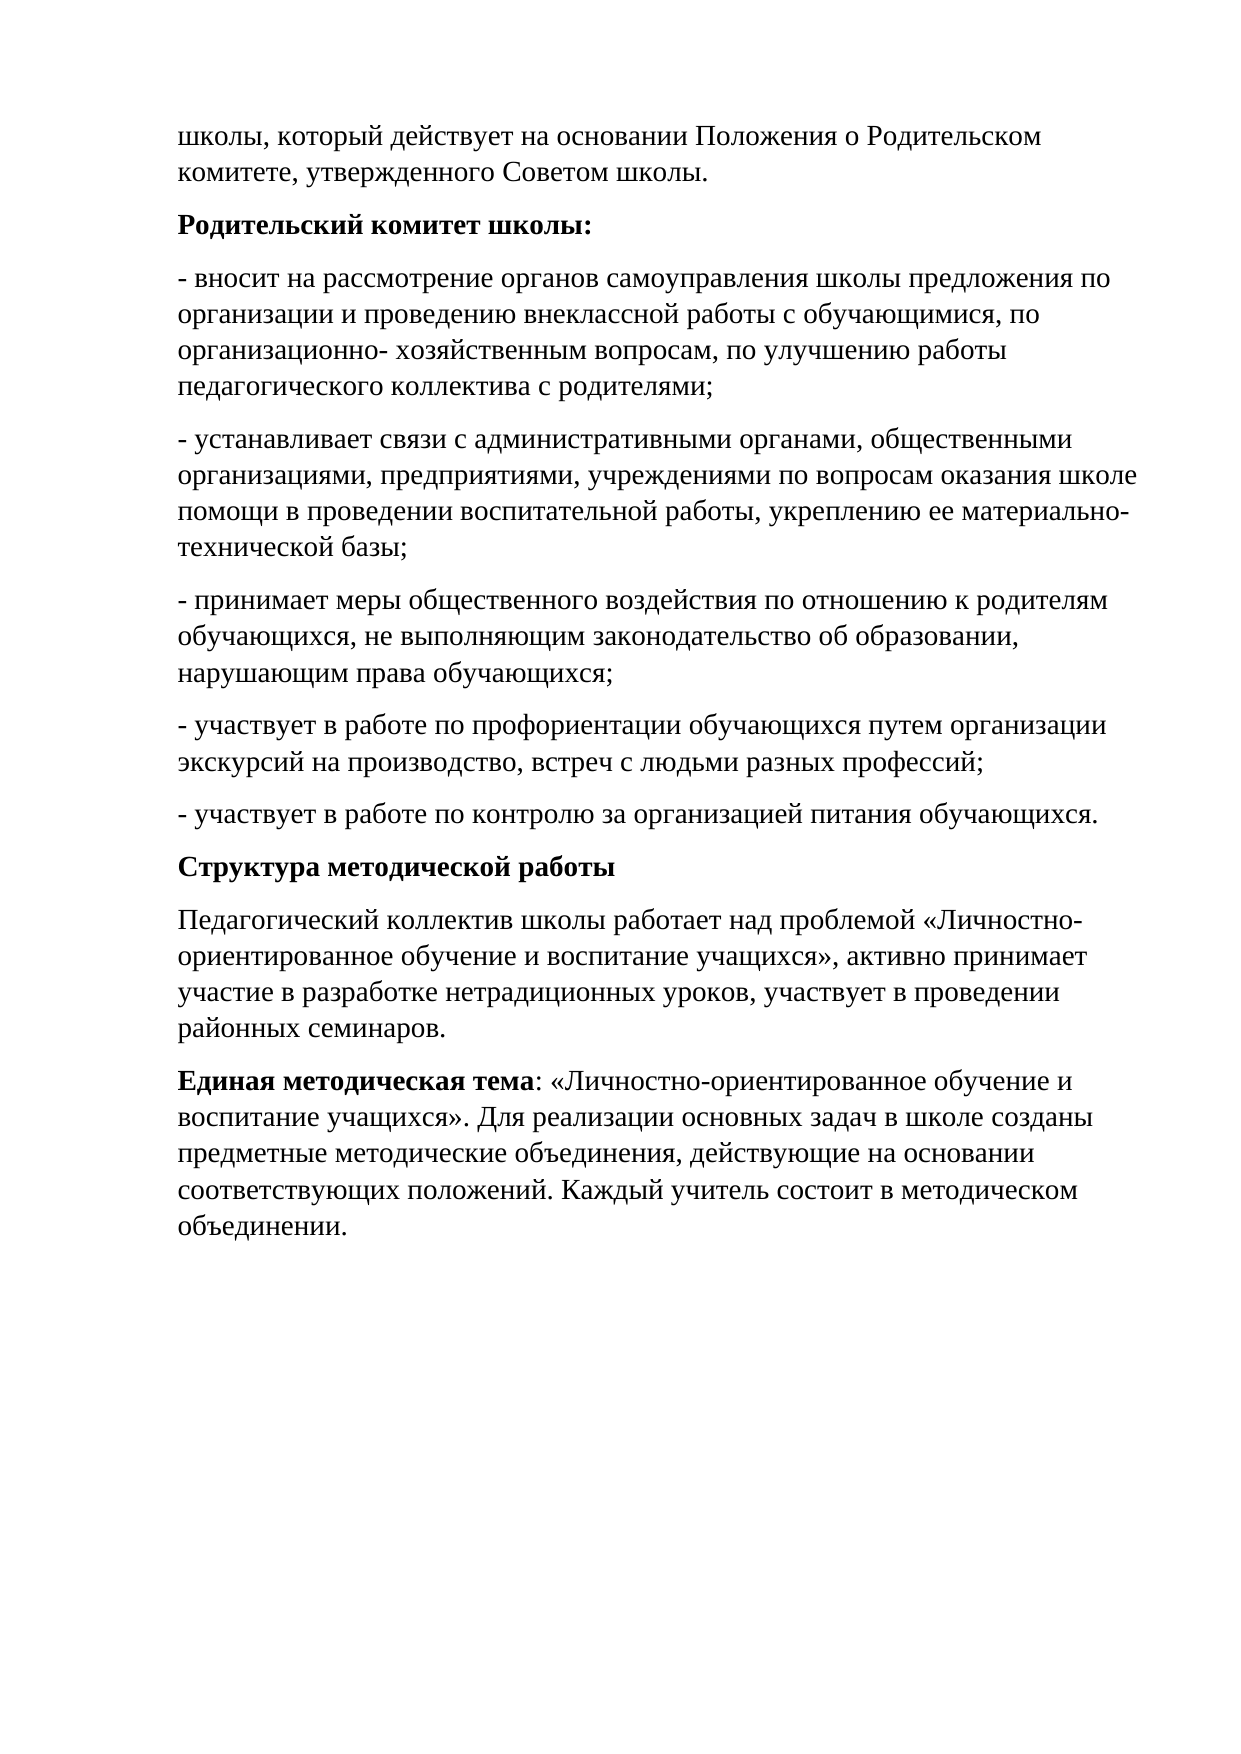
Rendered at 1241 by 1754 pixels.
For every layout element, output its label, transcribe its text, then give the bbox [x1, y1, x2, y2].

text Единая методическая тема: «Личностно-ориентированное обучение и воспитание учащихся». Для реализации основных задач в школе созданы предметные методические объединения, действующие на основании соответствующих положений. Каждый учитель состоит в методическом объединении. [177, 1063, 1152, 1241]
text Структура методической работы [177, 849, 1152, 883]
text - участвует в работе по профориентации обучающихся путем организации экскурсий на производство, встреч с людьми разных профессий; [177, 707, 1152, 777]
text - участвует в работе по контролю за организацией питания обучающихся. [177, 796, 1152, 830]
text Родительский комитет школы: [177, 207, 1152, 241]
text - вносит на рассмотрение органов самоуправления школы предложения по организации и проведению внеклассной работы с обучающимися, по организационно- хозяйственным вопросам, по улучшению работы педагогического коллектива с родителями; [177, 260, 1152, 402]
text - принимает меры общественного воздействия по отношению к родителям обучающихся, не выполняющим законодательство об образовании, нарушающим права обучающихся; [177, 582, 1152, 688]
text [177, 118, 1152, 188]
text Педагогический коллектив школы работает над проблемой «Личностно-ориентированное обучение и воспитание учащихся», активно принимает участие в разработке нетрадиционных уроков, участвует в проведении районных семинаров. [177, 902, 1152, 1044]
text - устанавливает связи с административными органами, общественными организациями, предприятиями, учреждениями по вопросам оказания школе помощи в проведении воспитательной работы, укреплению ее материально-технической базы; [177, 421, 1152, 563]
